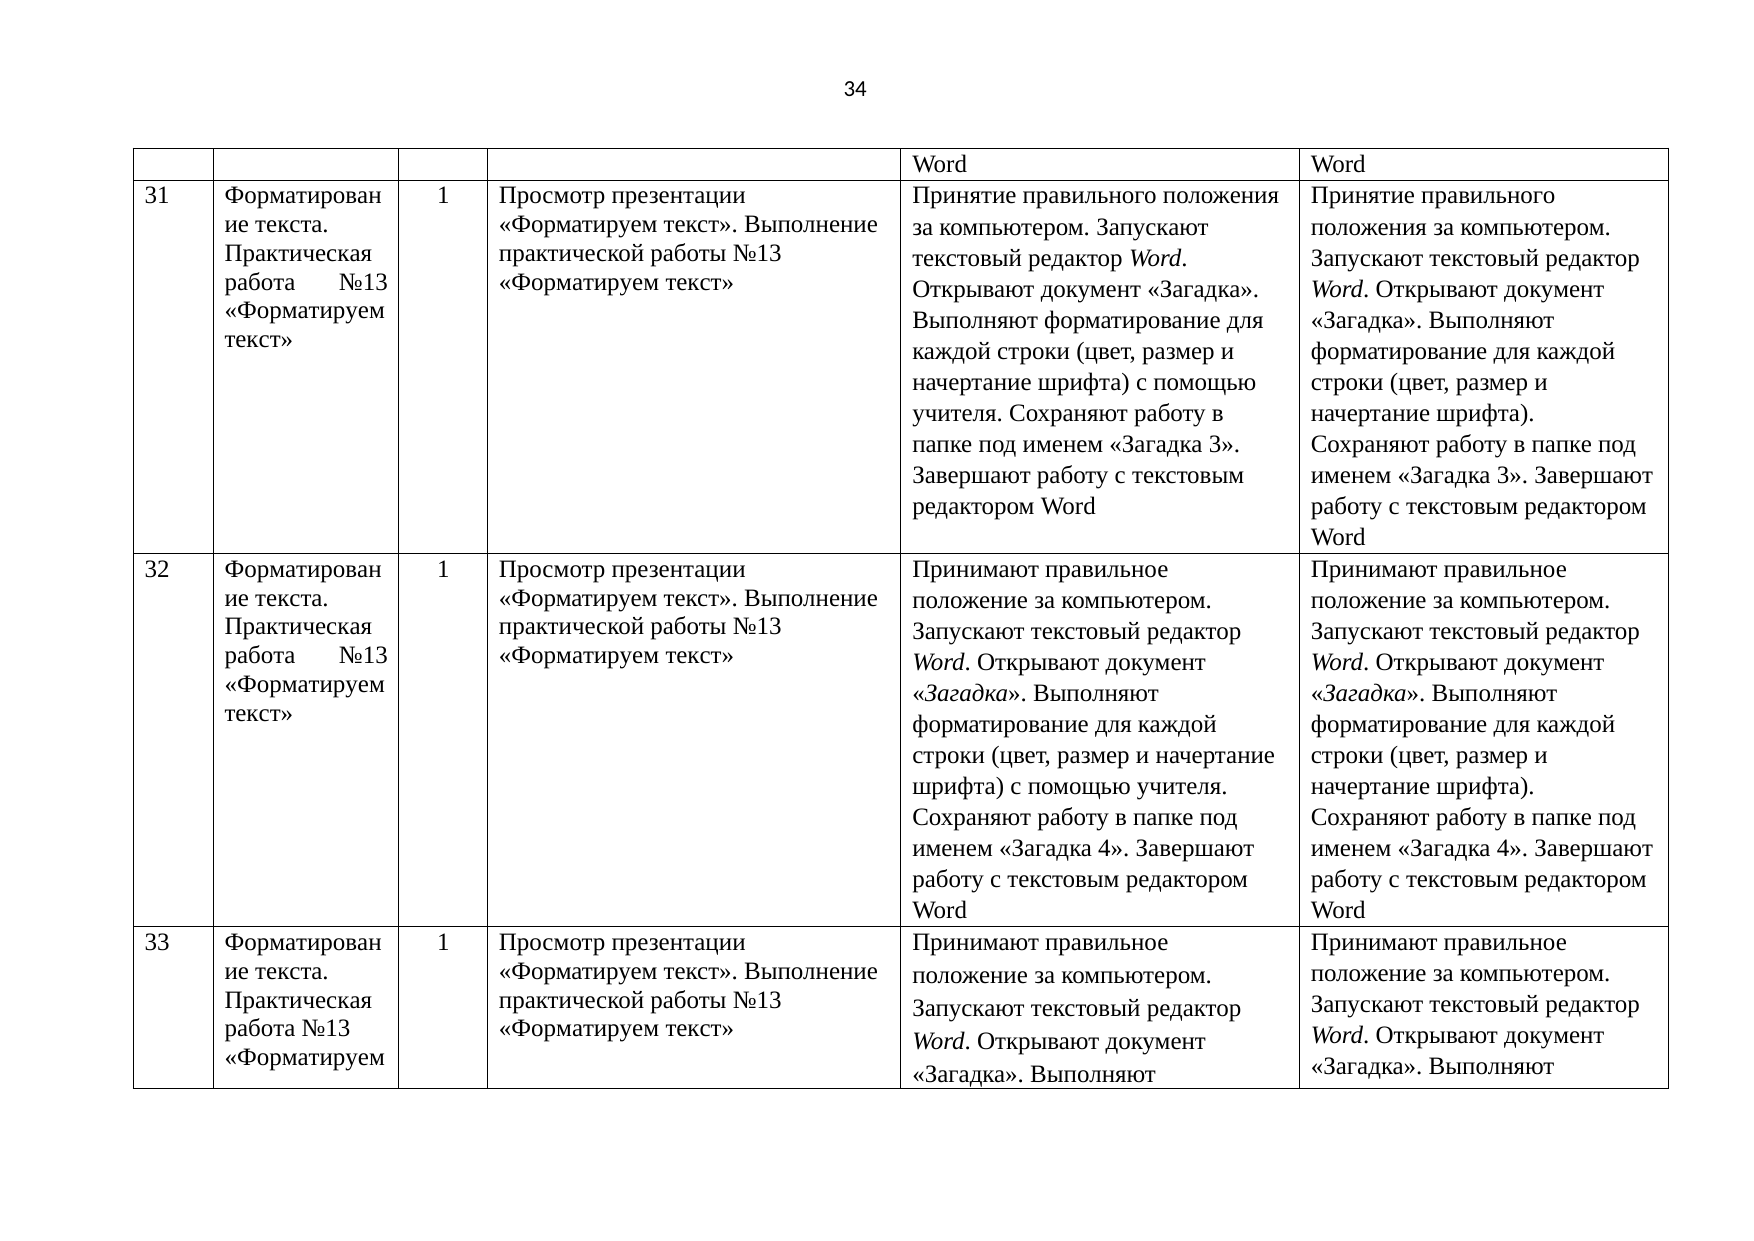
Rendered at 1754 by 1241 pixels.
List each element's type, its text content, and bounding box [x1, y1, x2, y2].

table_cell 1 [399, 927, 487, 1088]
table_cell 31 [134, 181, 213, 553]
table_cell 1 [399, 149, 487, 179]
table_cell Принятие правильного положения за компьютером. Запускают текстовый редактор Word. Открывают документ «Загадка». Выполняют форматирование для каждой строки (цвет, размер и начертание шрифта) с помощью учителя. Сохраняют работу в папке под именем «Загадка 3». Завершают работу с текстовым редактором Word [901, 181, 1299, 553]
table_cell 1 [399, 554, 487, 926]
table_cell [1300, 149, 1668, 179]
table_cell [488, 927, 900, 1088]
table_cell Форматирование текста. Практическая работа №13 «Форматируем текст» [214, 554, 398, 926]
table_cell Просмотр презентации «Форматируем текст». Выполнение практической работы №13 «Форматируем текст» [488, 554, 900, 926]
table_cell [214, 927, 398, 1088]
table_cell 32 [134, 554, 213, 926]
table_cell 33 [134, 927, 213, 1088]
table_cell 1 [399, 181, 487, 553]
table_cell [901, 927, 1299, 1088]
table_cell Принятие правильного положения за компьютером. Запускают текстовый редактор Word. Открывают документ «Загадка». Выполняют форматирование для каждой строки (цвет, размер и начертание шрифта). Сохраняют работу в папке под именем «Загадка 3». Завершают работу с текстовым редактором Word [1300, 181, 1668, 553]
table_cell Форматирование текста. Практическая работа №13 «Форматируем текст» [214, 181, 398, 553]
table_cell 30 [134, 149, 213, 179]
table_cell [488, 149, 900, 179]
table_cell Просмотр презентации «Форматируем текст». Выполнение практической работы №13 «Форматируем текст» [488, 181, 900, 553]
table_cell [214, 149, 398, 179]
table_cell Принимают правильное положение за компьютером. Запускают текстовый редактор Word. Открывают документ «Загадка». Выполняют форматирование для каждой строки (цвет, размер и начертание шрифта) с помощью учителя. Сохраняют работу в папке под именем «Загадка 4». Завершают работу с текстовым редактором Word [901, 554, 1299, 926]
table_cell Принимают правильное положение за компьютером. Запускают текстовый редактор Word. Открывают документ «Загадка». Выполняют форматирование для каждой строки (цвет, размер и начертание шрифта). Сохраняют работу в папке под именем «Загадка 4». Завершают работу с текстовым редактором Word [1300, 554, 1668, 926]
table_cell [901, 149, 1299, 179]
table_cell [1300, 927, 1668, 1088]
